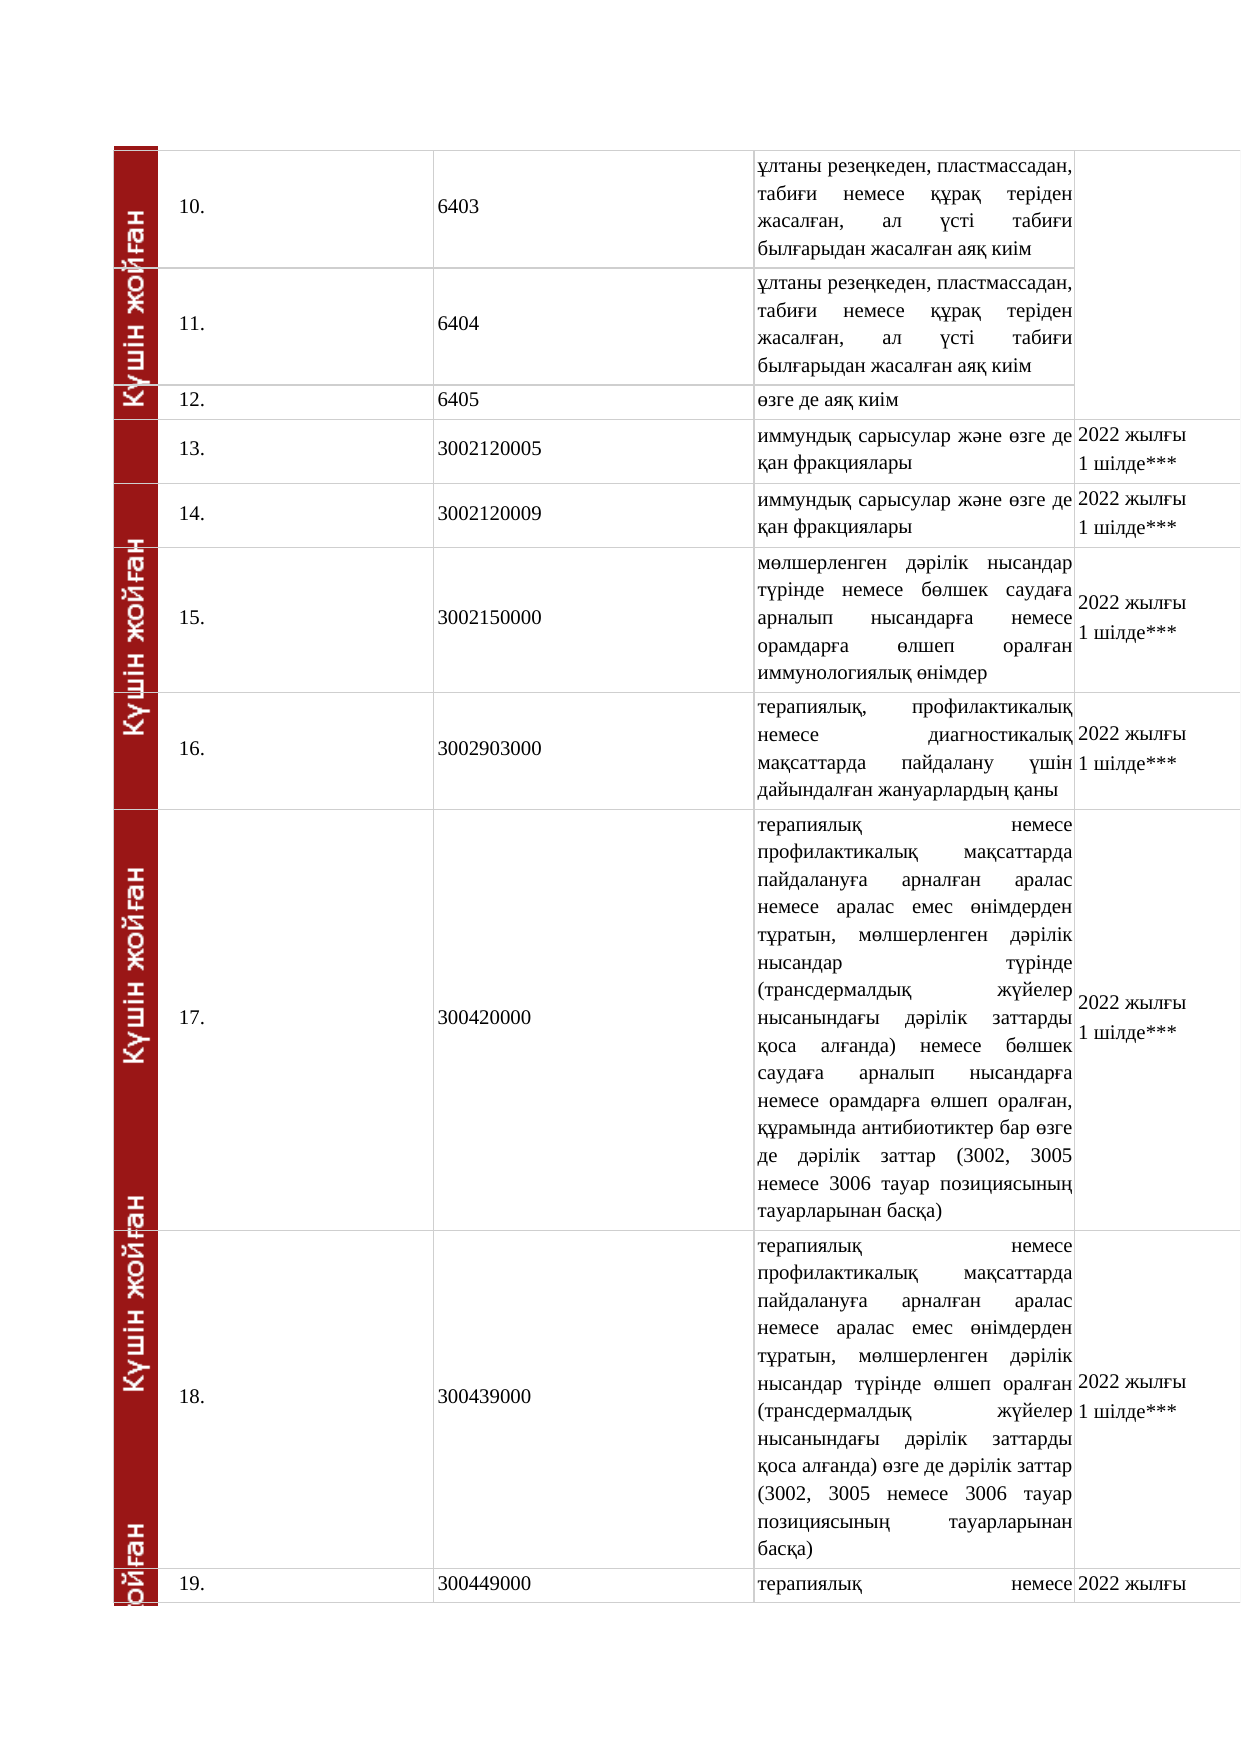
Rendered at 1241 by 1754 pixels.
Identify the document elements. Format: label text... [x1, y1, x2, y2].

table_cell 2022 жылғы 1 шілде*** [1075, 1569, 1240, 1602]
table_cell ұлтаны резеңкеден, пластмассадан, табиғи немесе құрақ теріден жасалған, ал үсті табиғи былғарыдан жасалған аяқ киім [755, 269, 1074, 384]
table_cell 2022 жылғы 1 шілде*** [1075, 693, 1240, 809]
table_cell 3002120005 [434, 420, 753, 483]
table_cell 10. [114, 151, 433, 267]
table_cell 6405 [434, 386, 753, 419]
table_cell иммундық сарысулар және өзге де қан фракциялары [755, 420, 1074, 483]
table_cell 3002903000 [434, 693, 753, 809]
table_cell мөлшерленген дәрілік нысандар түрінде немесе бөлшек саудаға арналып нысандарға немесе орамдарға өлшеп оралған иммунологиялық өнімдер [755, 548, 1074, 692]
table_cell 3002120009 [434, 484, 753, 547]
table_cell иммундық сарысулар және өзге де қан фракциялары [755, 484, 1074, 547]
table_cell 2022 жылғы 1 шілде*** [1075, 484, 1240, 547]
table_cell 6404 [434, 269, 753, 384]
table_cell 14. [114, 484, 433, 547]
table_cell 12. [114, 386, 433, 419]
table_cell 300439000 [434, 1231, 753, 1568]
table_cell 2022 жылғы 1 шілде*** [1075, 810, 1240, 1230]
table_cell 15. [114, 548, 433, 692]
table_cell 13. [114, 420, 433, 483]
table_cell 2022 жылғы 1 шілде*** [1075, 548, 1240, 692]
table_cell 3002150000 [434, 548, 753, 692]
picture [114, 146, 158, 150]
table_cell өзге де аяқ киім [755, 386, 1074, 419]
table_cell 300449000 [434, 1569, 753, 1602]
table_cell 17. [114, 810, 433, 1230]
table_cell терапиялық, профилактикалық немесе диагностикалық мақсаттарда пайдалану үшін дайындалған жануарлардың қаны [755, 693, 1074, 809]
table_cell 18. [114, 1231, 433, 1568]
table_cell 11. [114, 269, 433, 384]
table_cell 300420000 [434, 810, 753, 1230]
table_cell 6403 [434, 151, 753, 267]
table_cell 16. [114, 693, 433, 809]
table_cell 2022 жылғы 1 шілде*** [1075, 420, 1240, 483]
table_cell терапиялық немесе профилактикалық мақсаттарда пайдалануға арналған аралас немесе аралас емес өнімдерден тұратын, мөлшерленген дәрілік нысандар түрінде (трансдермалдық жүйелер нысанындағы дәрілік заттарды қоса алғанда) немесе бөлшек саудаға арналып нысандарға немесе орамдарға өлшеп оралған, құрамында антибиотиктер бар өзге де дәрілік заттар (3002, 3005 немесе 3006 тауар позициясының тауарларынан басқа) [755, 810, 1074, 1230]
table_cell 19. [114, 1569, 433, 1602]
table_cell 2022 жылғы 1 шілде*** [1075, 1231, 1240, 1568]
table_cell ұлтаны резеңкеден, пластмассадан, табиғи немесе құрақ теріден жасалған, ал үсті табиғи былғарыдан жасалған аяқ киім [755, 151, 1074, 267]
